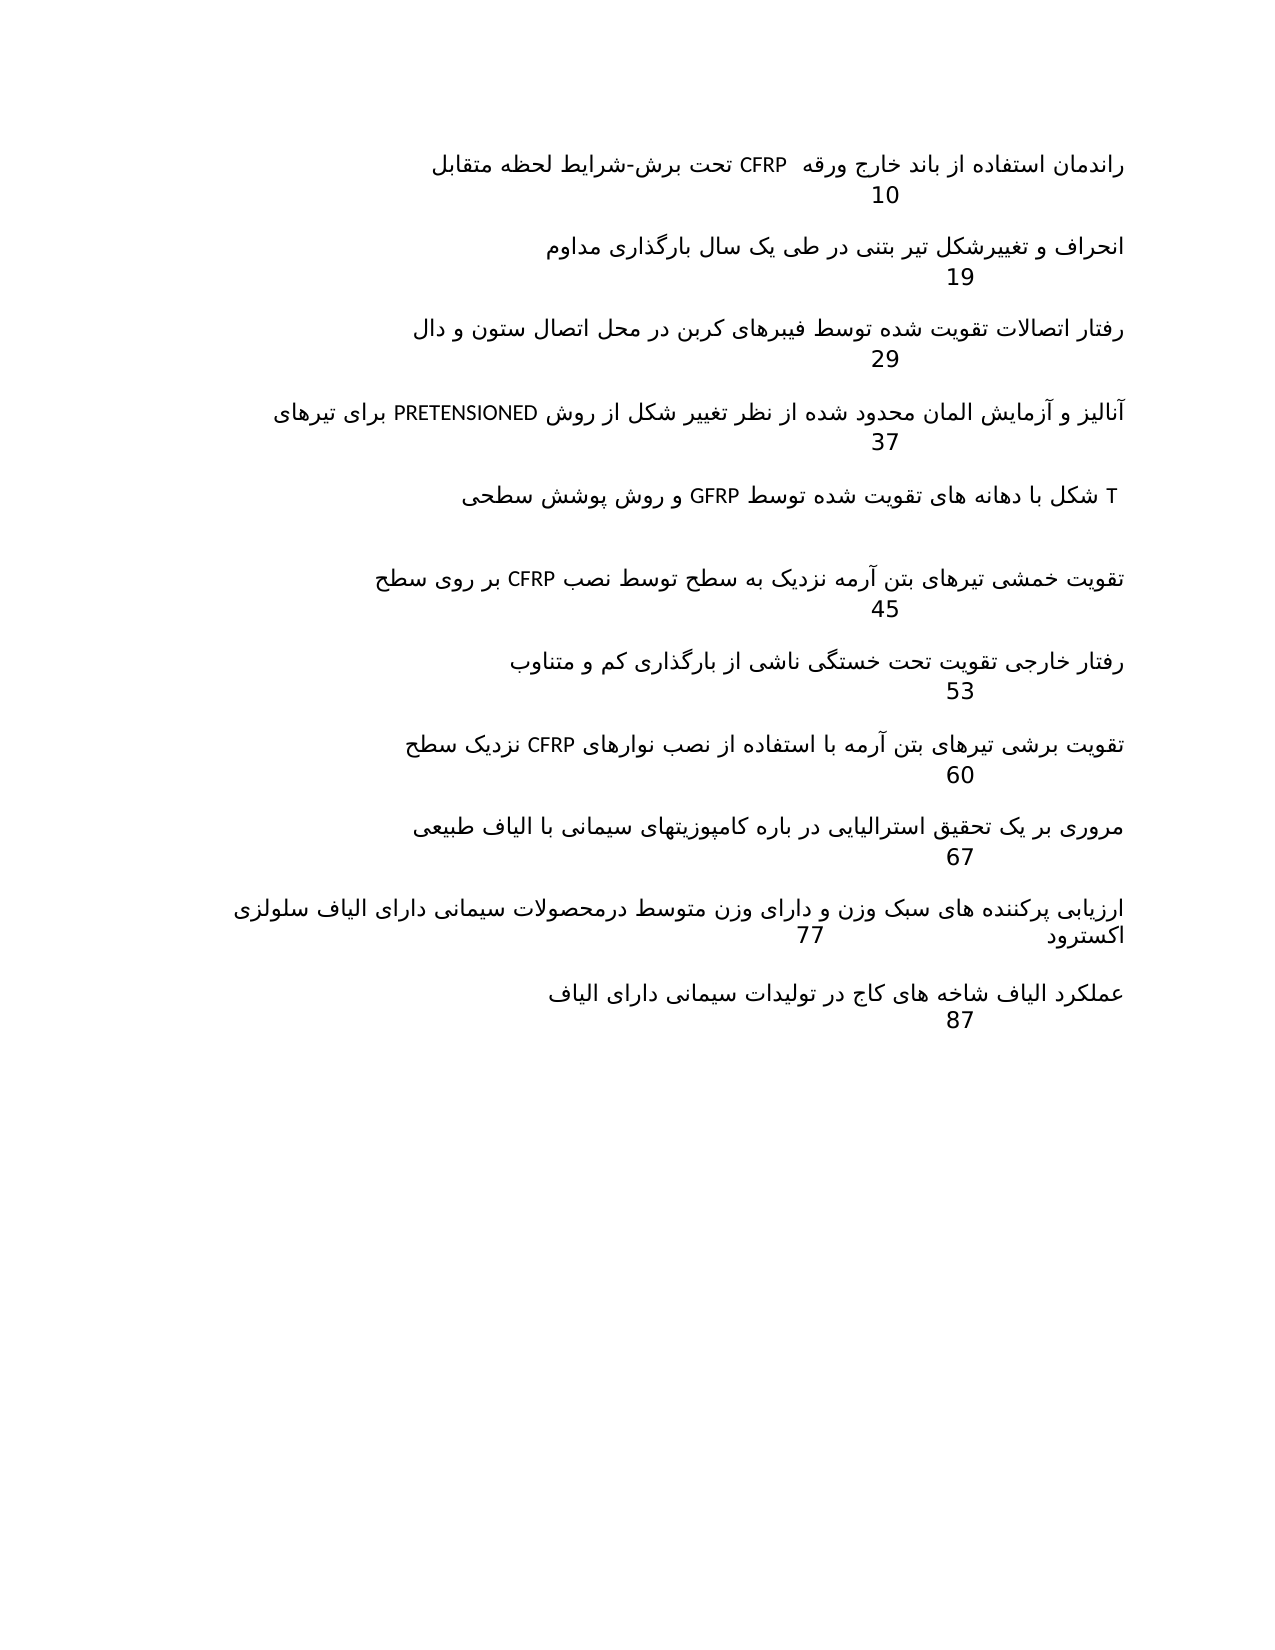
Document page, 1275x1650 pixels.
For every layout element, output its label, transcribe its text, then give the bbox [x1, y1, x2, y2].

text رفتار خارجی تقویت تحت خستگی ناشی از بارگذاری کم و متناوب 53 [150, 648, 1125, 705]
text راندمان استفاده از باند خارج ورقه CFRP تحت برش-شرایط لحظه متقابل 10 [150, 150, 1125, 209]
text T شکل با دهانه های تقویت شده توسط GFRP و روش پوشش سطحی [150, 481, 1125, 540]
text ارزیابی پرکننده های سبک وزن و دارای وزن متوسط درمحصولات سیمانی دارای الیاف سلولزی اکسترود 77 [150, 896, 1125, 949]
text مروری بر یک تحقیق استرالیایی در باره کامپوزیتهای سیمانی با الیاف طبیعی 67 [150, 813, 1125, 871]
text عملکرد الیاف شاخه های کاج در تولیدات سیمانی دارای الیاف 87 [150, 980, 1125, 1033]
text انحراف و تغییرشکل تیر بتنی در طی یک سال بارگذاری مداوم 19 [150, 233, 1125, 291]
text رفتار اتصالات تقویت شده توسط فیبرهای کربن در محل اتصال ستون و دال 29 [150, 316, 1125, 373]
text آنالیز و آزمایش المان محدود شده از نظر تغییر شکل از روش PRETENSIONED برای تیرهای 37 [150, 398, 1125, 456]
text تقویت برشی تیرهای بتن آرمه با استفاده از نصب نوارهای CFRP نزدیک سطح 60 [150, 730, 1125, 789]
text تقویت خمشی تیرهای بتن آرمه نزدیک به سطح توسط نصب CFRP بر روی سطح 45 [150, 564, 1125, 623]
